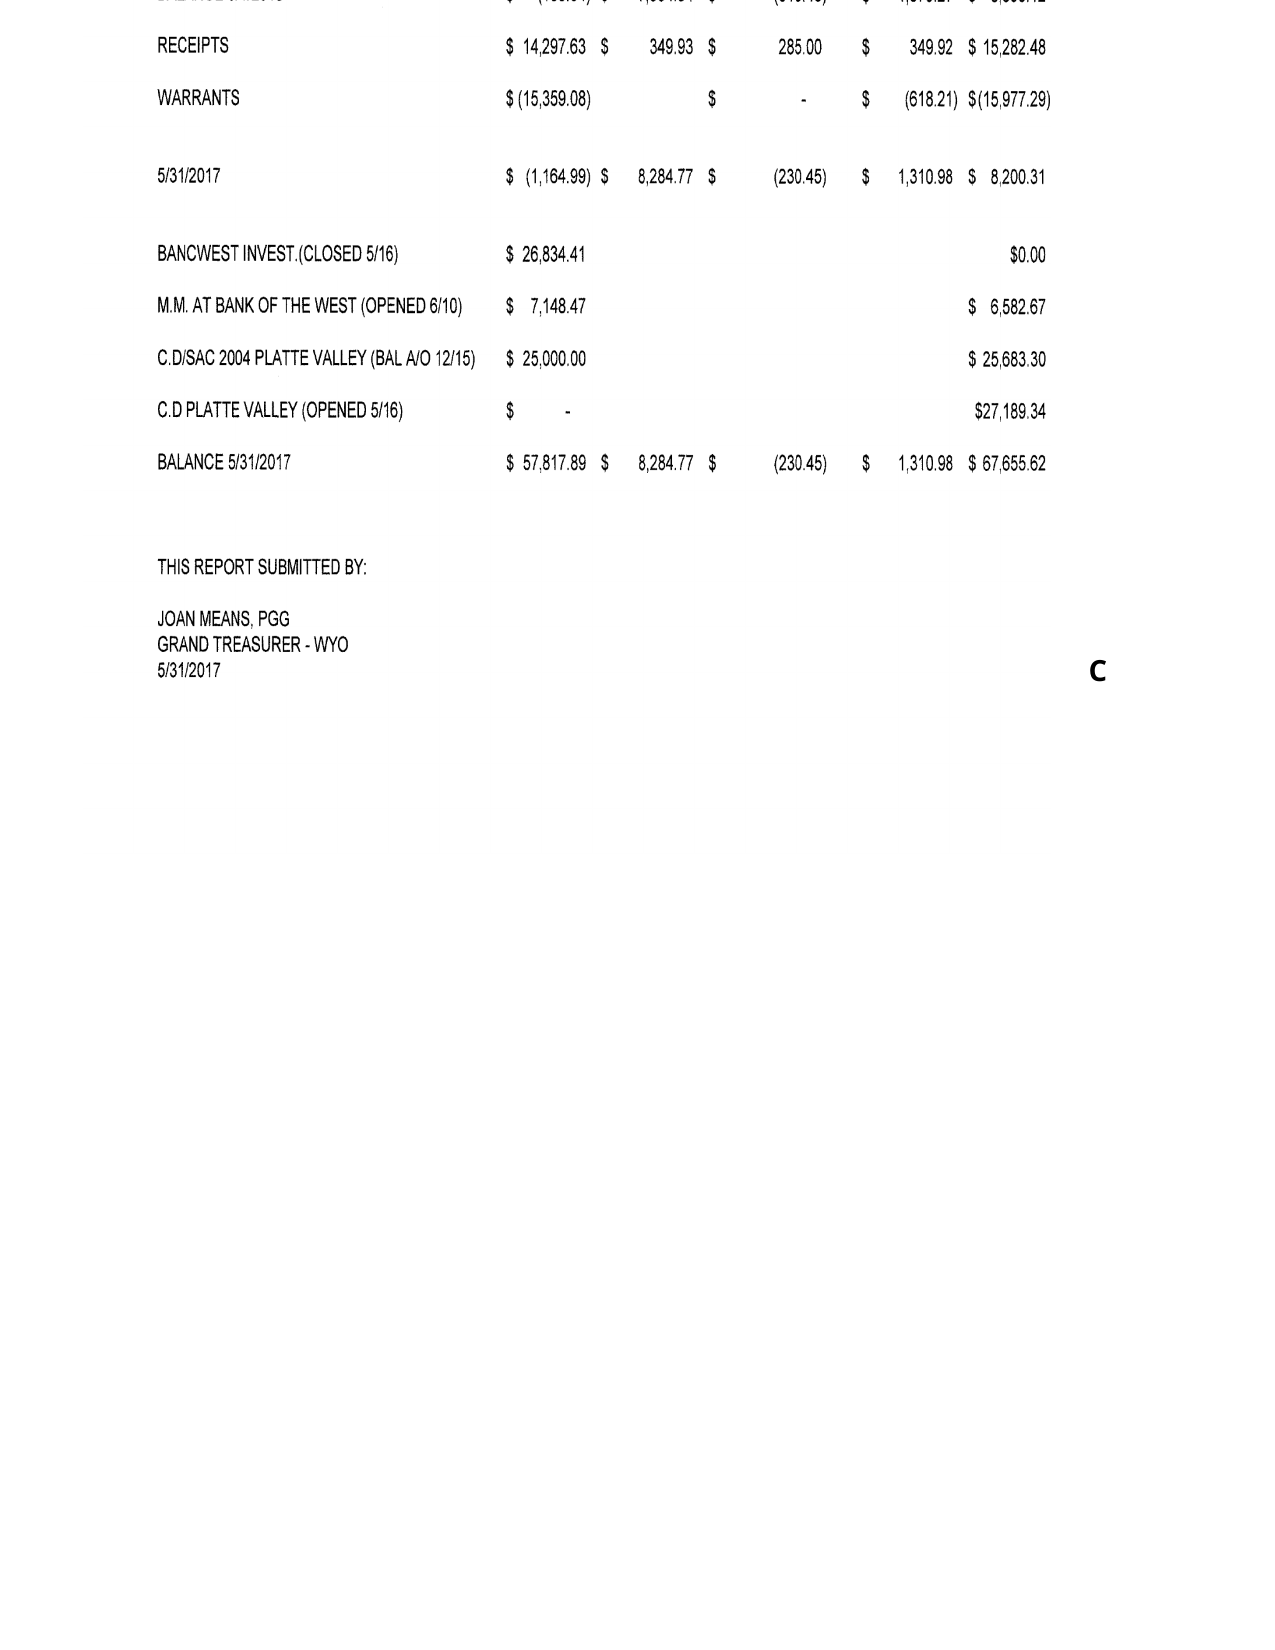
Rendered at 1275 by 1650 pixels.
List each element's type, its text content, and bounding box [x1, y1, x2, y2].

text C [1052, 650, 1125, 690]
